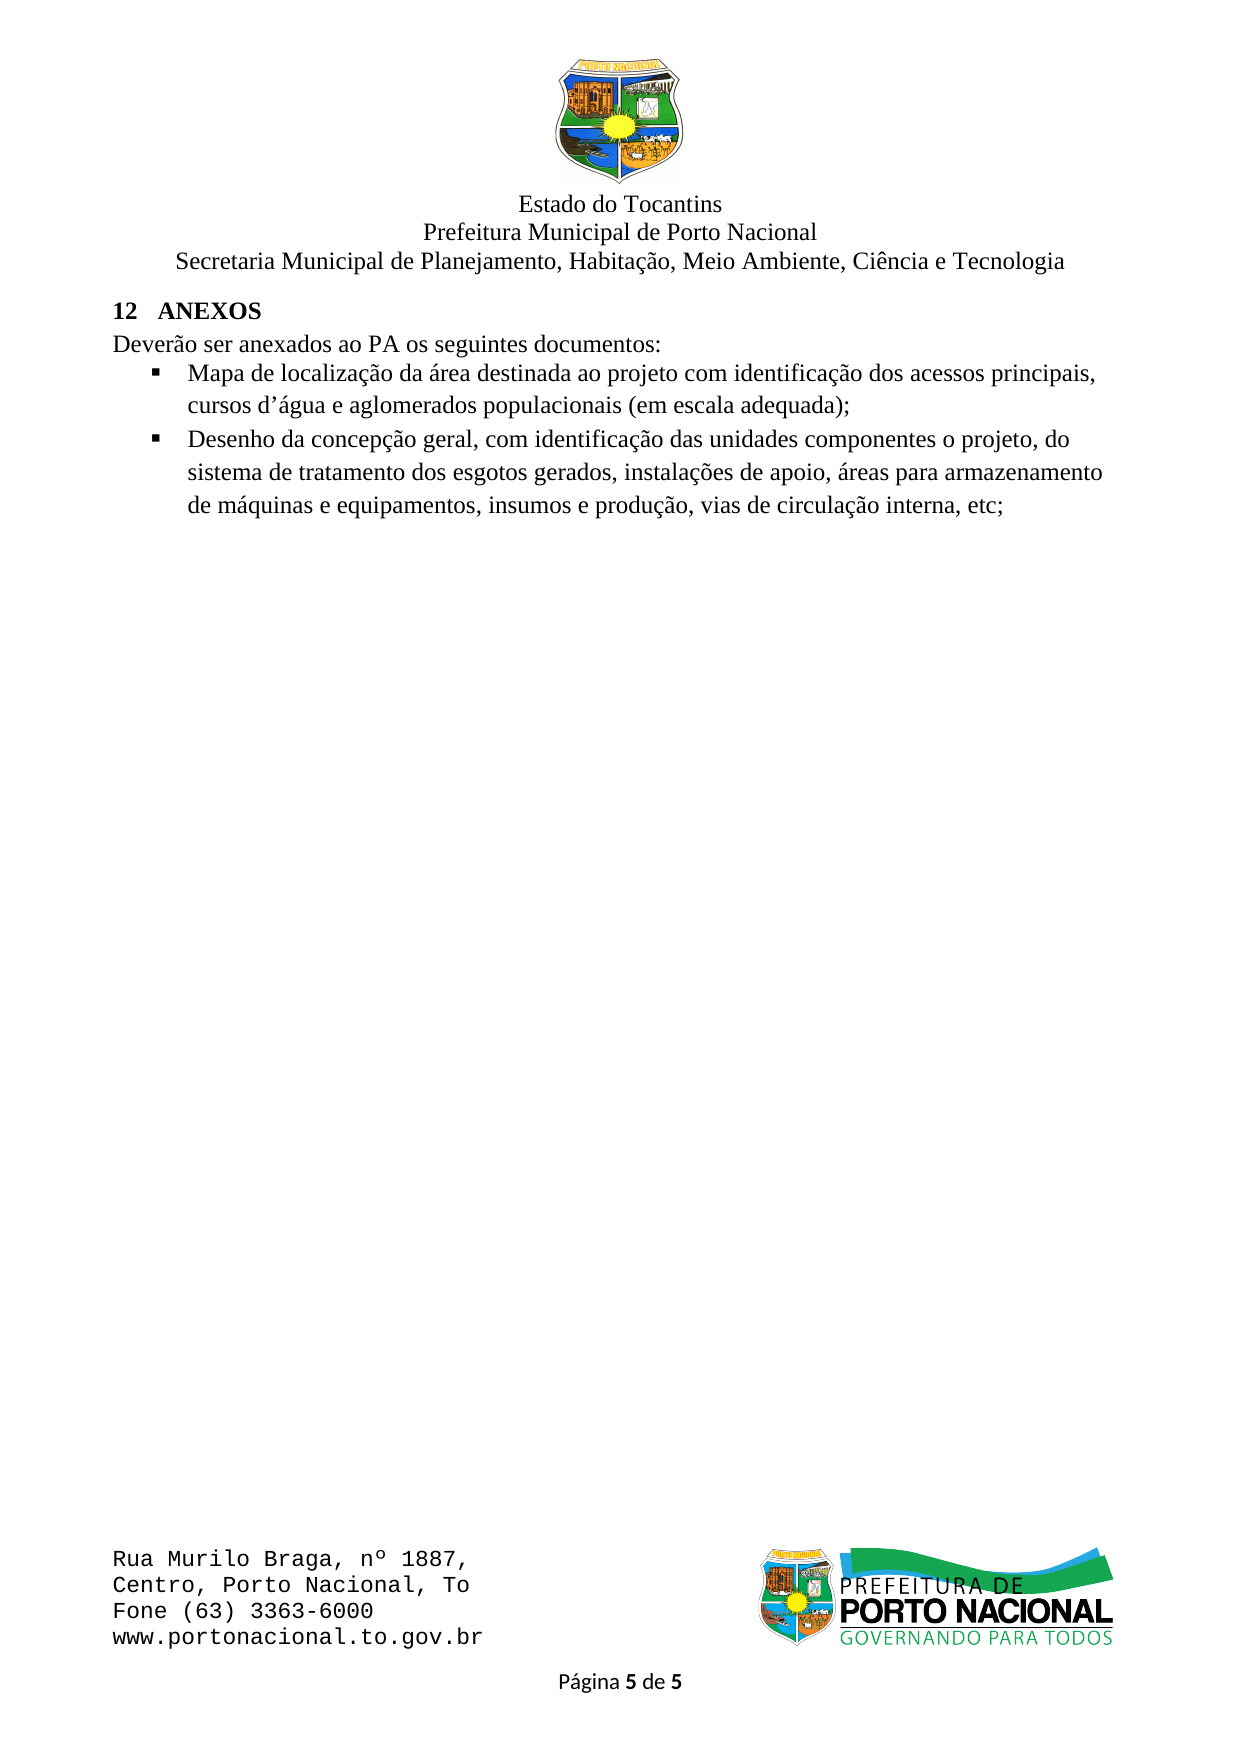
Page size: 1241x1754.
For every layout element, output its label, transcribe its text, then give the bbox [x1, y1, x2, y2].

picture [758, 1547, 1114, 1650]
list Desenho da concepção geral, com identificação das unidades componentes o projeto, do sistema de tratamento dos esgotos gerados, instalações de apoio, áreas para armazenamento de máquinas e equipamentos, insumos e produção, vias de circulação interna, etc; [150, 424, 1128, 518]
text Deverão ser anexados ao PA os seguintes documentos: [112, 329, 1128, 358]
picture [555, 59, 686, 189]
list Mapa de localização da área destinada ao projeto com identificação dos acessos principais, cursos d’água e aglomerados populacionais (em escala adequada); [150, 358, 1128, 419]
subtitle ANEXOS [112, 296, 1128, 324]
